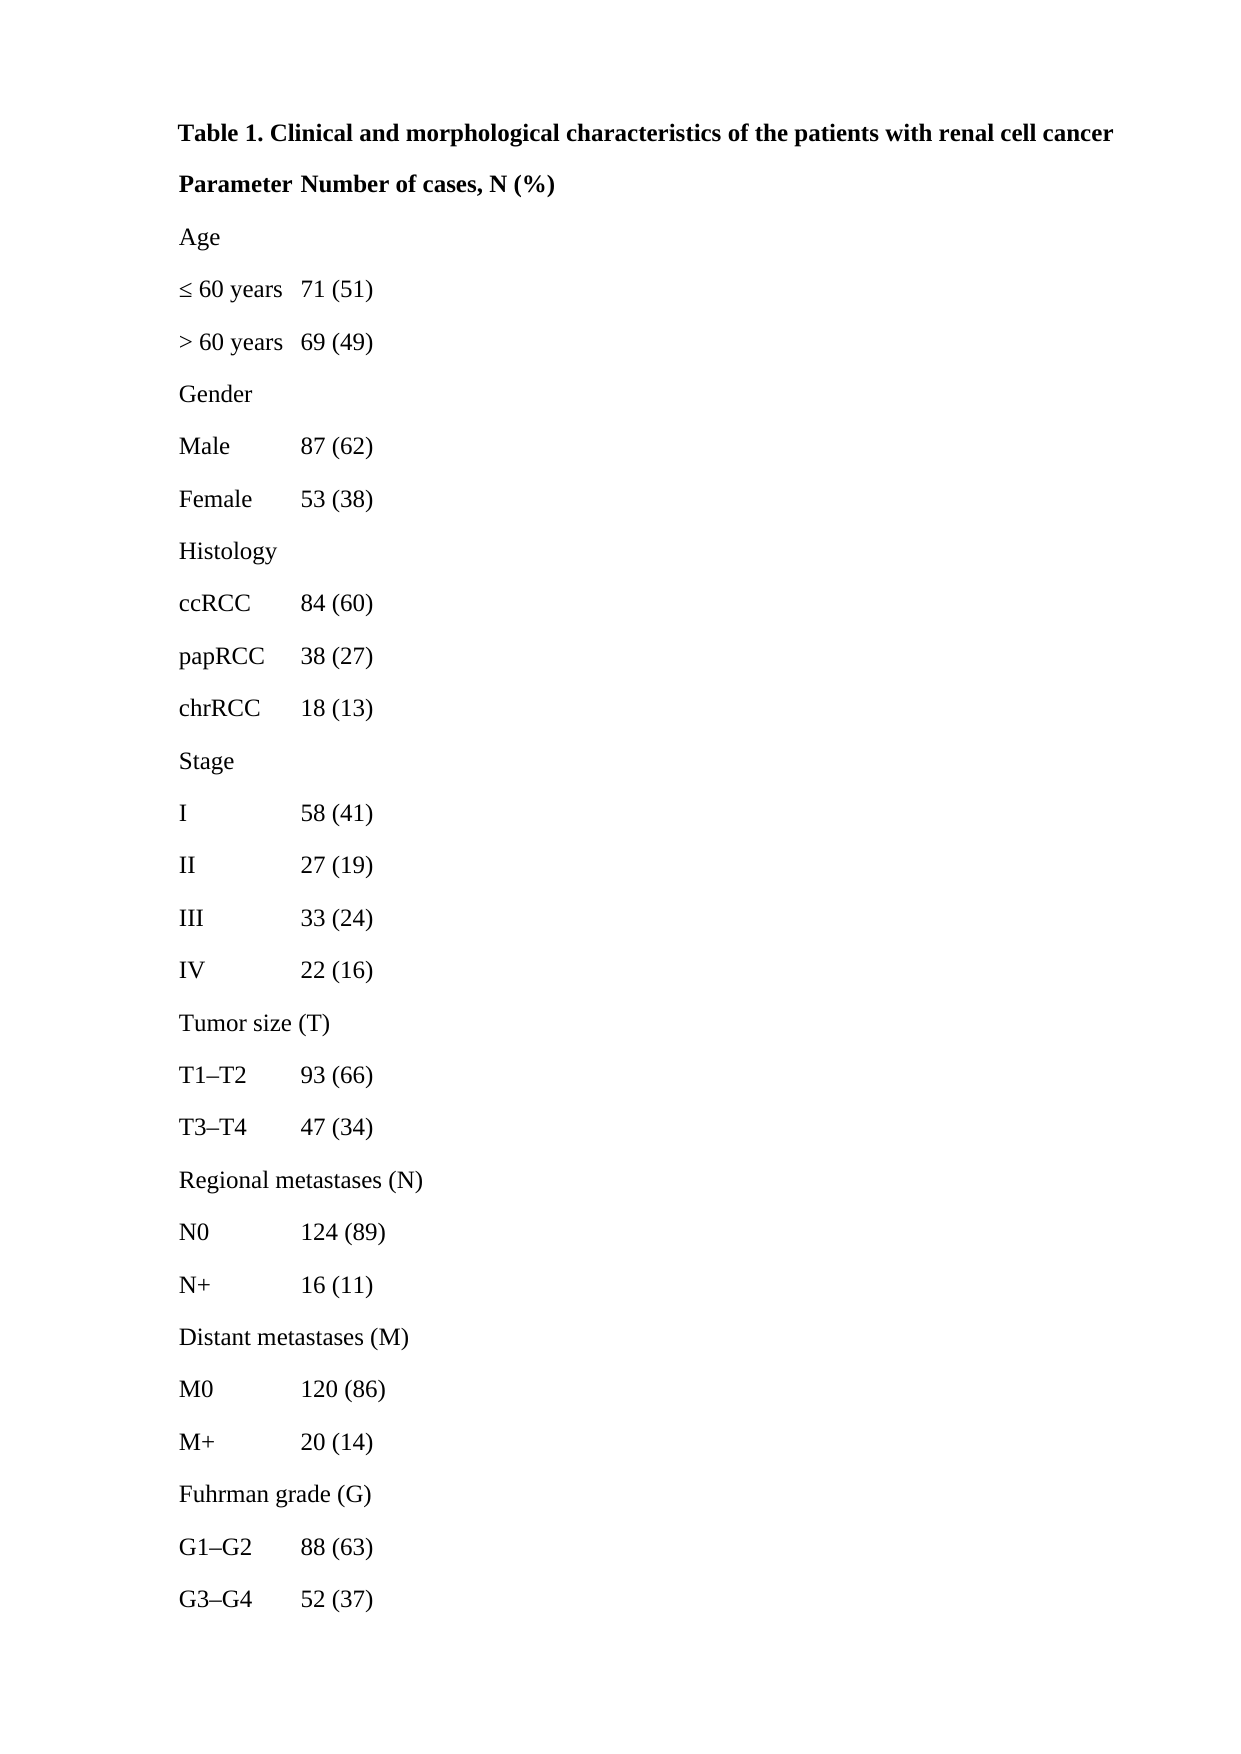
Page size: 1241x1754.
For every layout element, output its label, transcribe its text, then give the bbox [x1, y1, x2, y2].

table_cell 120 (86) [299, 1373, 562, 1425]
table_cell M+ [177, 1425, 299, 1478]
table_cell Stage [177, 744, 562, 797]
table_cell 53 (38) [299, 482, 562, 534]
table_cell 69 (49) [299, 325, 562, 377]
table_cell 33 (24) [299, 901, 562, 954]
table_cell Regional metastases (N) [177, 1163, 562, 1216]
table_cell Gender [177, 378, 562, 430]
table_cell Histology [177, 535, 562, 587]
table_cell 22 (16) [299, 954, 562, 1006]
table_cell Fuhrman grade (G) [177, 1478, 562, 1530]
table_cell M0 [177, 1373, 299, 1425]
table_cell I [177, 797, 299, 849]
table_cell > 60 years [177, 325, 299, 377]
table_cell 38 (27) [299, 639, 562, 692]
text Table 1. Clinical and morphological characteristics of the patients with renal cell cancer [177, 118, 1152, 147]
table_cell T1–T2 [177, 1059, 299, 1111]
table_cell 20 (14) [299, 1425, 562, 1478]
table_cell 87 (62) [299, 430, 562, 482]
table_cell Distant metastases (M) [177, 1321, 562, 1373]
table_cell 84 (60) [299, 587, 562, 639]
table_cell N+ [177, 1268, 299, 1321]
table_cell 16 (11) [299, 1268, 562, 1321]
table_cell Age [177, 220, 562, 273]
table_cell 52 (37) [299, 1583, 562, 1635]
table_cell 27 (19) [299, 849, 562, 901]
table_cell Female [177, 482, 299, 534]
table_cell IV [177, 954, 299, 1006]
table_header Parameter [177, 168, 299, 220]
table_cell Tumor size (Т) [177, 1006, 562, 1058]
table_cell III [177, 901, 299, 954]
table_cell 93 (66) [299, 1059, 562, 1111]
table_header Number of cases, N (%) [299, 168, 562, 220]
table_cell 71 (51) [299, 273, 562, 325]
table_cell 124 (89) [299, 1216, 562, 1268]
table_cell G3–G4 [177, 1583, 299, 1635]
table_cell G1–G2 [177, 1530, 299, 1582]
table_cell chrRCC [177, 692, 299, 744]
table_cell 88 (63) [299, 1530, 562, 1582]
table_cell papRCC [177, 639, 299, 692]
table_cell 47 (34) [299, 1111, 562, 1163]
table_cell 18 (13) [299, 692, 562, 744]
table_cell ≤ 60 years [177, 273, 299, 325]
table_cell 58 (41) [299, 797, 562, 849]
table_cell ccRCC [177, 587, 299, 639]
table_cell T3–T4 [177, 1111, 299, 1163]
table_cell N0 [177, 1216, 299, 1268]
table_cell II [177, 849, 299, 901]
table_cell Male [177, 430, 299, 482]
